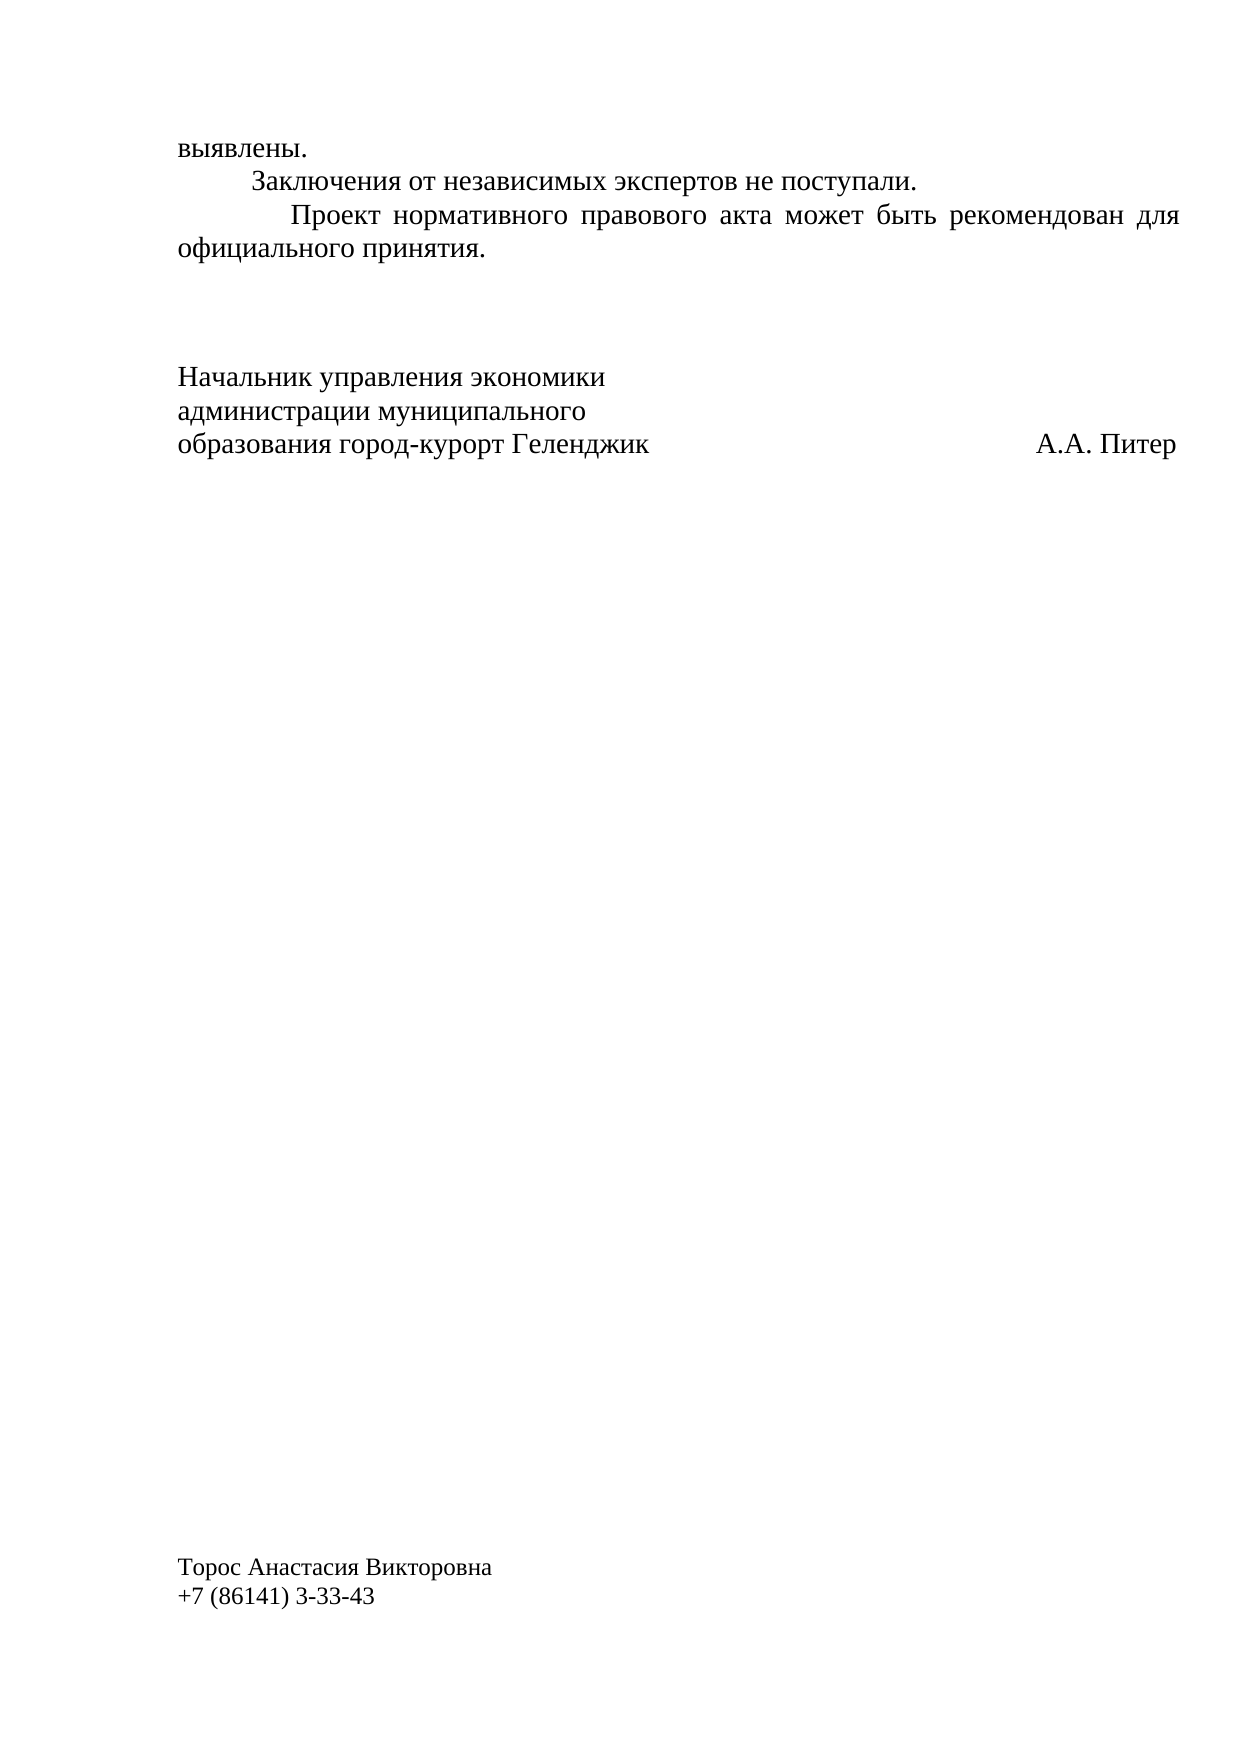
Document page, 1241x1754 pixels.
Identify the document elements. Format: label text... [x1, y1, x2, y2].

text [177, 130, 1181, 163]
text Начальник управления экономики [177, 359, 1181, 393]
text образования город-курорт Геленджик А.А. Питер [177, 426, 1181, 460]
text Проект нормативного правового акта может быть рекомендован для официального принятия. [177, 197, 1181, 264]
text Заключения от независимых экспертов не поступали. [177, 163, 1181, 197]
text администрации муниципального [177, 393, 1181, 426]
text Торос Анастасия Викторовна [177, 1552, 1181, 1581]
text +7 (86141) 3-33-43 [177, 1581, 1181, 1610]
